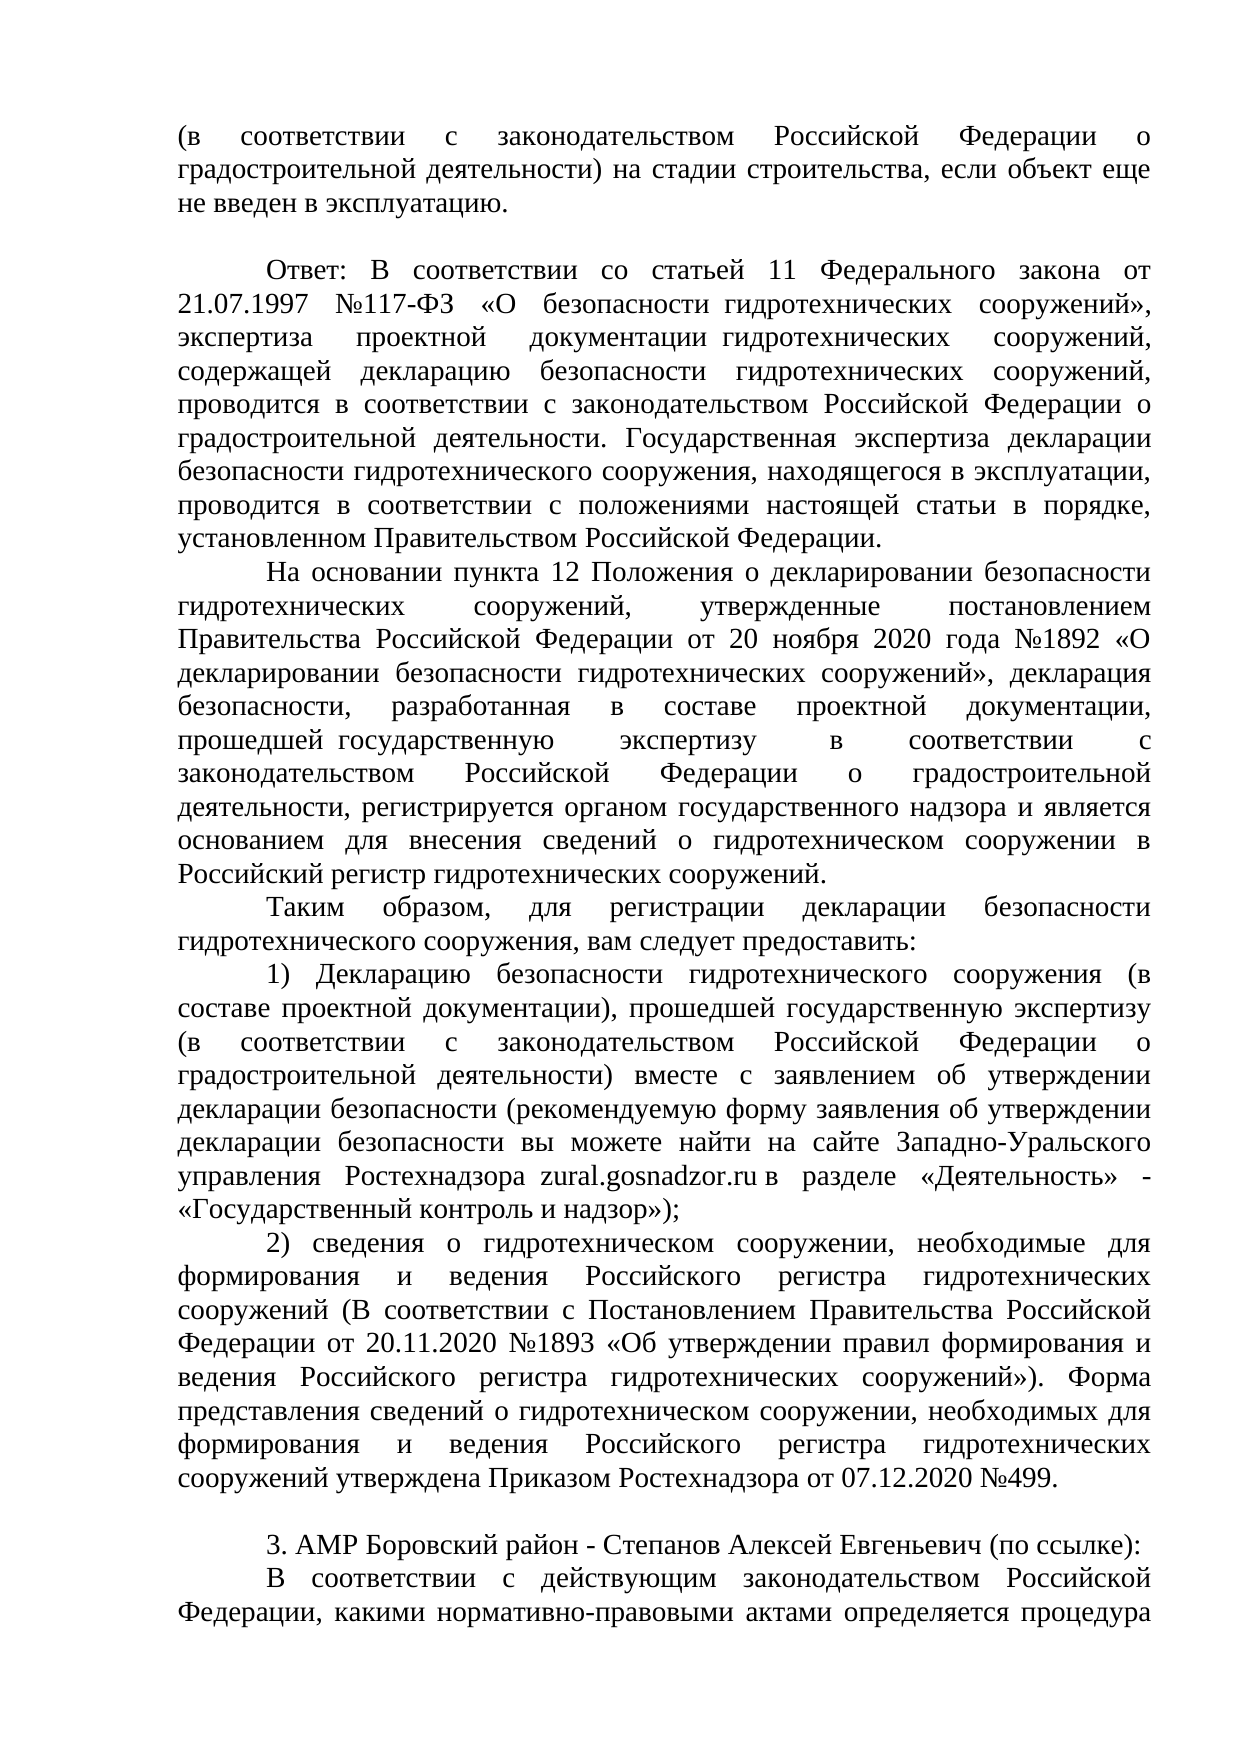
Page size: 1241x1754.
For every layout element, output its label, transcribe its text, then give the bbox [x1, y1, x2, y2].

text На основании пункта 12 Положения о декларировании безопасности гидротехнических сооружений, утвержденные постановлением Правительства Российской Федерации от 20 ноября 2020 года №1892 «О декларировании безопасности гидротехнических сооружений», декларация безопасности, разработанная в составе проектной документации, прошедшей государственную экспертизу в соответствии с законодательством Российской Федерации о градостроительной деятельности, регистрируется органом государственного надзора и является основанием для внесения сведений о гидротехническом сооружении в Российский регистр гидротехнических сооружений. [177, 554, 1152, 889]
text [177, 118, 1152, 219]
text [177, 1560, 1152, 1627]
text Ответ: В соответствии со статьей 11 Федерального закона от 21.07.1997 №117-ФЗ «О безопасности гидротехнических сооружений», экспертиза проектной документации гидротехнических сооружений, содержащей декларацию безопасности гидротехнических сооружений, проводится в соответствии с законодательством Российской Федерации о градостроительной деятельности. Государственная экспертиза декларации безопасности гидротехнического сооружения, находящегося в эксплуатации, проводится в соответствии с положениями настоящей статьи в порядке, установленном Правительством Российской Федерации. [177, 252, 1152, 554]
text 3. АМР Боровский район - Степанов Алексей Евгеньевич (по ссылке): [177, 1527, 1152, 1560]
text 1) Декларацию безопасности гидротехнического сооружения (в составе проектной документации), прошедшей государственную экспертизу (в соответствии с законодательством Российской Федерации о градостроительной деятельности) вместе с заявлением об утверждении декларации безопасности (рекомендуемую форму заявления об утверждении декларации безопасности вы можете найти на сайте Западно-Уральского управления Ростехнадзора zural.gosnadzor.ru в разделе «Деятельность» - «Государственный контроль и надзор»); [177, 957, 1152, 1225]
text 2) сведения о гидротехническом сооружении, необходимые для формирования и ведения Российского регистра гидротехнических сооружений (В соответствии с Постановлением Правительства Российской Федерации от 20.11.2020 №1893 «Об утверждении правил формирования и ведения Российского регистра гидротехнических сооружений»). Форма представления сведений о гидротехническом сооружении, необходимых для формирования и ведения Российского регистра гидротехнических сооружений утверждена Приказом Ростехнадзора от 07.12.2020 №499. [177, 1225, 1152, 1493]
text Таким образом, для регистрации декларации безопасности гидротехнического сооружения, вам следует предоставить: [177, 889, 1152, 957]
